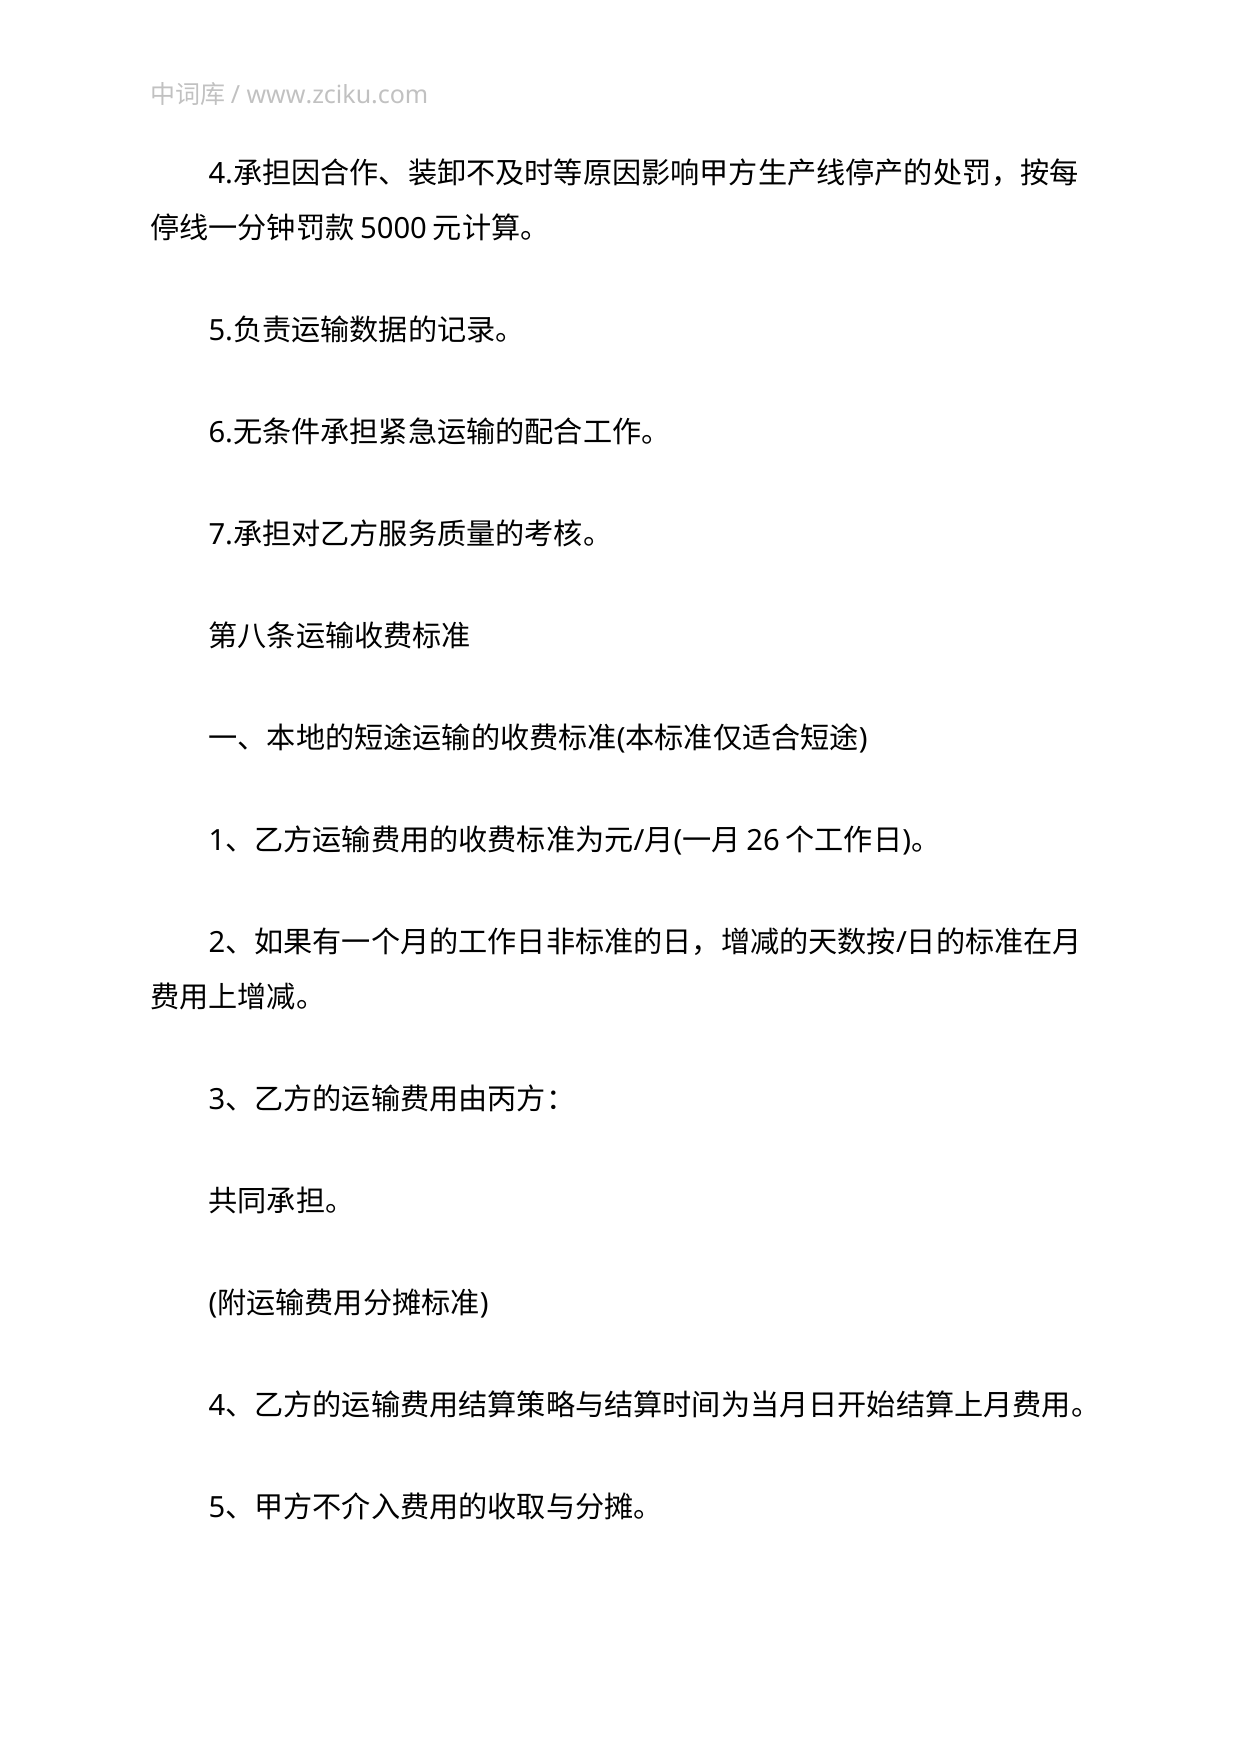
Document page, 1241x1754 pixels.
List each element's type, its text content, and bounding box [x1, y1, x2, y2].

text 5、甲方不介入费用的收取与分摊。 [150, 1483, 1090, 1526]
text 共同承担。 [150, 1177, 1090, 1220]
text 6.无条件承担紧急运输的配合工作。 [150, 409, 1090, 451]
text 1、乙方运输费用的收费标准为元/月(一月26个工作日)。 [150, 817, 1090, 859]
text 2、如果有一个月的工作日非标准的日，增减的天数按/日的标准在月费用上增减。 [150, 919, 1090, 1016]
text (附运输费用分摊标准) [150, 1279, 1090, 1322]
text 第八条运输收费标准 [150, 613, 1090, 655]
text 4.承担因合作、装卸不及时等原因影响甲方生产线停产的处罚，按每停线一分钟罚款5000元计算。 [150, 150, 1090, 247]
text 3、乙方的运输费用由丙方： [150, 1075, 1090, 1118]
text 4、乙方的运输费用结算策略与结算时间为当月日开始结算上月费用。 [150, 1381, 1090, 1423]
text 7.承担对乙方服务质量的考核。 [150, 511, 1090, 553]
text 一、本地的短途运输的收费标准(本标准仅适合短途) [150, 715, 1090, 757]
text 5.负责运输数据的记录。 [150, 307, 1090, 349]
